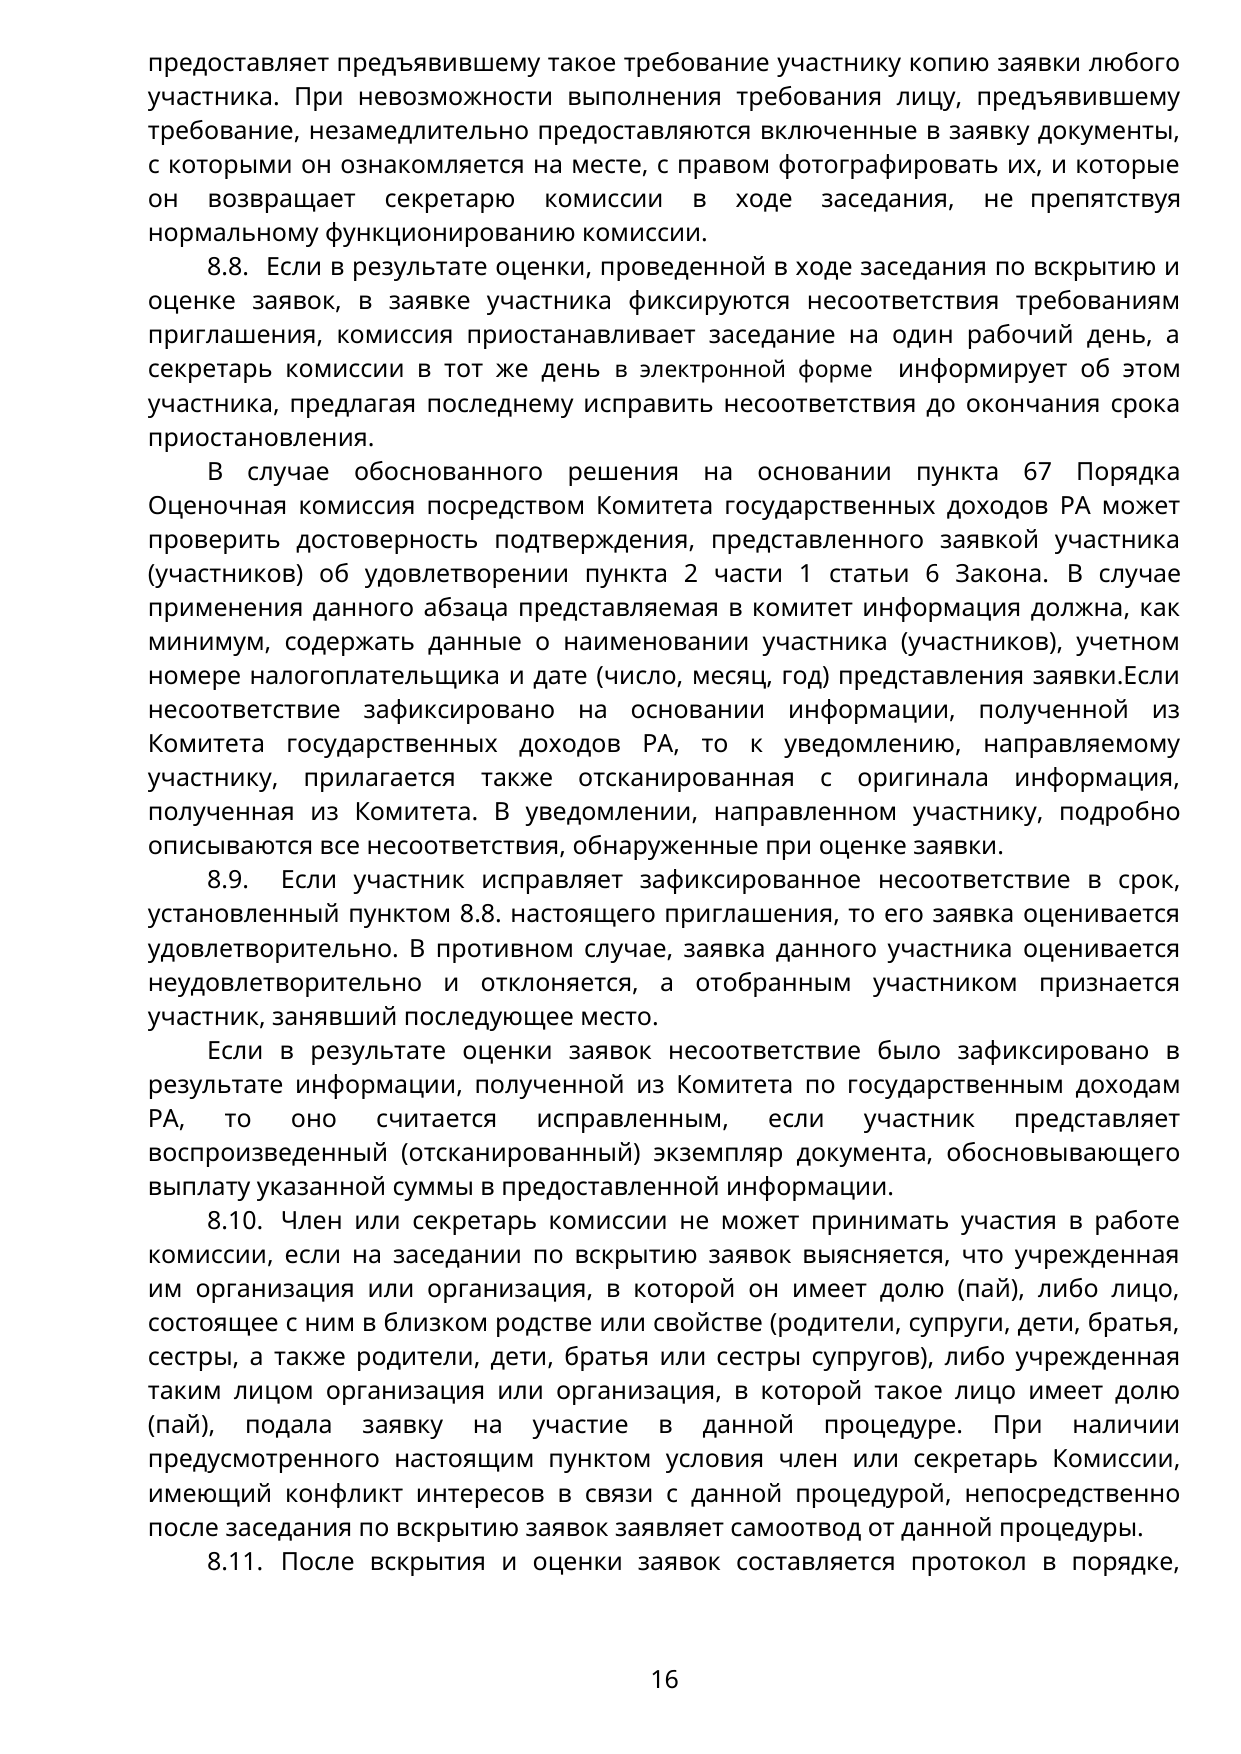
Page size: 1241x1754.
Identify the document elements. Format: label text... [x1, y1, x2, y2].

text Если в результате оценки заявок несоответствие было зафиксировано в результате информации, полученной из Комитета по государственным доходам РА, то оно считается исправленным, если участник представляет воспроизведенный (отсканированный) экземпляр документа, обосновывающего выплату указанной суммы в предоставленной информации. [148, 1032, 1181, 1203]
text 8.8. Если в результате оценки, проведенной в ходе заседания по вскрытию и оценке заявок, в заявке участника фиксируются несоответствия требованиям приглашения, комиссия приостанавливает заседание на один рабочий день, а секретарь комиссии в тот же день в электронной форме информирует об этом участника, предлагая последнему исправить несоответствия до окончания срока приостановления. [148, 249, 1181, 453]
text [148, 44, 1181, 249]
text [148, 1543, 1181, 1577]
text 8.9. Если участник исправляет зафиксированное несоответствие в срок, установленный пунктом 8.8. настоящего приглашения, то его заявка оценивается удовлетворительно. В противном случае, заявка данного участника оценивается неудовлетворительно и отклоняется, а отобранным участником признается участник, занявший последующее место. [148, 862, 1181, 1032]
text В случае обоснованного решения на основании пункта 67 Порядка Оценочная комиссия посредством Комитета государственных доходов РА может проверить достоверность подтверждения, представленного заявкой участника (участников) об удовлетворении пункта 2 части 1 статьи 6 Закона. В случае применения данного абзаца представляемая в комитет информация должна, как минимум, содержать данные о наименовании участника (участников), учетном номере налогоплательщика и дате (число, месяц, год) представления заявки.Если несоответствие зафиксировано на основании информации, полученной из Комитета государственных доходов РА, то к уведомлению, направляемому участнику, прилагается также отсканированная с оригинала информация, полученная из Комитета. В уведомлении, направленном участнику, подробно описываются все несоответствия, обнаруженные при оценке заявки. [148, 453, 1181, 862]
text 8.10. Член или секретарь комиссии не может принимать участия в работе комиссии, если на заседании по вскрытию заявок выясняется, что учрежденная им организация или организация, в которой он имеет долю (пай), либо лицо, состоящее с ним в близком родстве или свойстве (родители, супруги, дети, братья, сестры, а также родители, дети, братья или сестры супругов), либо учрежденная таким лицом организация или организация, в которой такое лицо имеет долю (пай), подала заявку на участие в данной процедуре. При наличии предусмотренного настоящим пунктом условия член или секретарь Комиссии, имеющий конфликт интересов в связи с данной процедурой, непосредственно после заседания по вскрытию заявок заявляет самоотвод от данной процедуры. [148, 1203, 1181, 1543]
